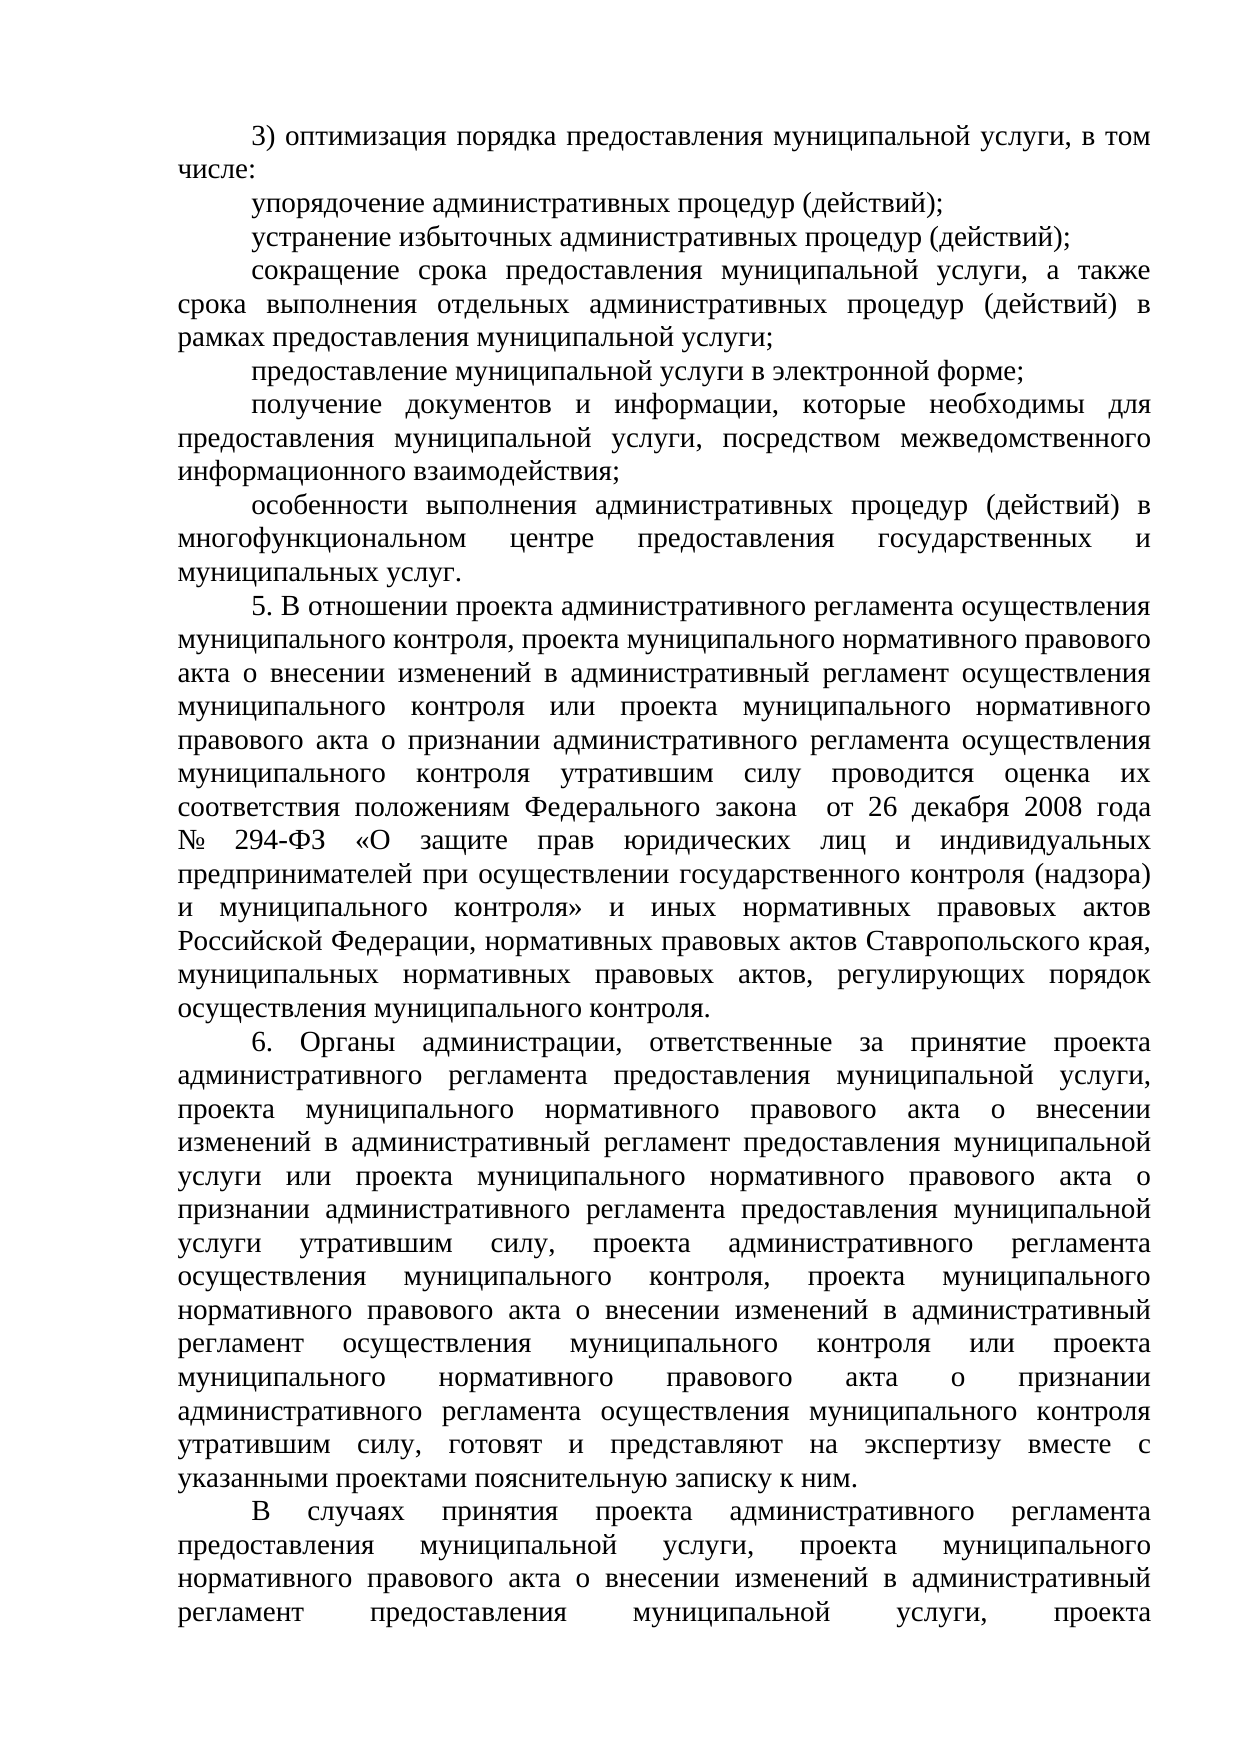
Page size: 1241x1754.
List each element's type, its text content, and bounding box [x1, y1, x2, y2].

text особенности выполнения административных процедур (действий) в многофункциональном центре предоставления государственных и муниципальных услуг. [177, 487, 1152, 588]
text сокращение срока предоставления муниципальной услуги, а также срока выполнения отдельных административных процедур (действий) в рамках предоставления муниципальной услуги; [177, 252, 1152, 353]
text упорядочение административных процедур (действий); [177, 185, 1152, 219]
text предоставление муниципальной услуги в электронной форме; [177, 353, 1152, 386]
text получение документов и информации, которые необходимы для предоставления муниципальной услуги, посредством межведомственного информационного взаимодействия; [177, 386, 1152, 487]
text 3) оптимизация порядка предоставления муниципальной услуги, в том числе: [177, 118, 1152, 185]
text 6. Органы администрации, ответственные за принятие проекта административного регламента предоставления муниципальной услуги, проекта муниципального нормативного правового акта о внесении изменений в административный регламент предоставления муниципальной услуги или проекта муниципального нормативного правового акта о признании административного регламента предоставления муниципальной услуги утратившим силу, проекта административного регламента осуществления муниципального контроля, проекта муниципального нормативного правового акта о внесении изменений в административный регламент осуществления муниципального контроля или проекта муниципального нормативного правового акта о признании административного регламента осуществления муниципального контроля утратившим силу, готовят и представляют на экспертизу вместе с указанными проектами пояснительную записку к ним. [177, 1024, 1152, 1493]
text 5. В отношении проекта административного регламента осуществления муниципального контроля, проекта муниципального нормативного правового акта о внесении изменений в административный регламент осуществления муниципального контроля или проекта муниципального нормативного правового акта о признании административного регламента осуществления муниципального контроля утратившим силу проводится оценка их соответствия положениям Федерального закона от 26 декабря 2008 года № 294-ФЗ «О защите прав юридических лиц и индивидуальных предпринимателей при осуществлении государственного контроля (надзора) и муниципального контроля» и иных нормативных правовых актов Российской Федерации, нормативных правовых актов Ставропольского края, муниципальных нормативных правовых актов, регулирующих порядок осуществления муниципального контроля. [177, 588, 1152, 1024]
text устранение избыточных административных процедур (действий); [177, 219, 1152, 252]
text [177, 1493, 1152, 1627]
